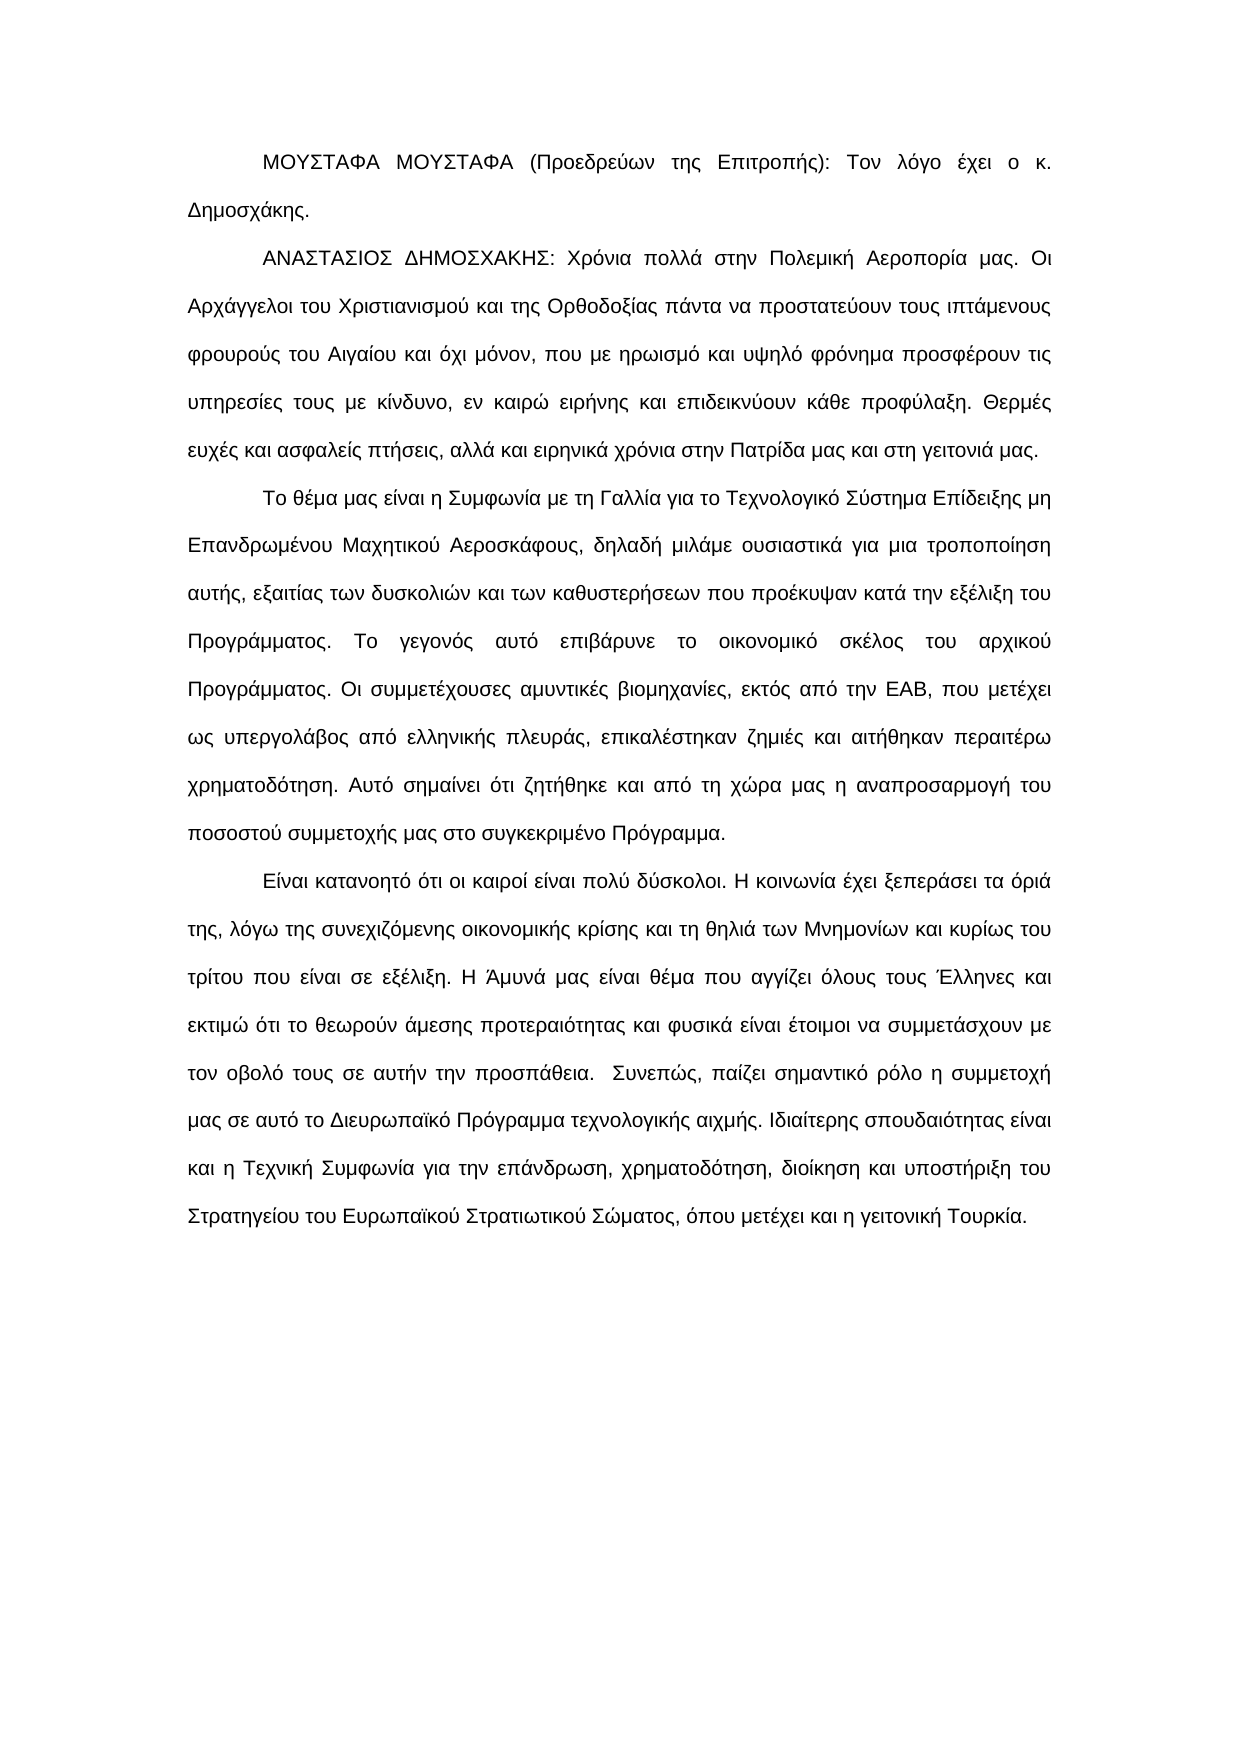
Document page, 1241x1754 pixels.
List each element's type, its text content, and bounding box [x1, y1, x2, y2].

text ΑΝΑΣΤΑΣΙΟΣ ΔΗΜΟΣΧΑΚΗΣ: Χρόνια πολλά στην Πολεμική Αεροπορία μας. Οι Αρχάγγελοι του Χριστιανισμού και της Ορθοδοξίας πάντα να προστατεύουν τους ιπτάμενους φρουρούς του Αιγαίου και όχι μόνον, που με ηρωισμό και υψηλό φρόνημα προσφέρουν τις υπηρεσίες τους με κίνδυνο, εν καιρώ ειρήνης και επιδεικνύουν κάθε προφύλαξη. Θερμές ευχές και ασφαλείς πτήσεις, αλλά και ειρηνικά χρόνια στην Πατρίδα μας και στη γειτονιά μας. [187, 246, 1053, 461]
text Το θέμα μας είναι η Συμφωνία με τη Γαλλία για το Τεχνολογικό Σύστημα Επίδειξης μη Επανδρωμένου Μαχητικού Αεροσκάφους, δηλαδή μιλάμε ουσιαστικά για μια τροποποίηση αυτής, εξαιτίας των δυσκολιών και των καθυστερήσεων που προέκυψαν κατά την εξέλιξη του Προγράμματος. Το γεγονός αυτό επιβάρυνε το οικονομικό σκέλος του αρχικού Προγράμματος. Οι συμμετέχουσες αμυντικές βιομηχανίες, εκτός από την ΕΑΒ, που μετέχει ως υπεργολάβος από ελληνικής πλευράς, επικαλέστηκαν ζημιές και αιτήθηκαν περαιτέρω χρηματοδότηση. Αυτό σημαίνει ότι ζητήθηκε και από τη χώρα μας η αναπροσαρμογή του ποσοστού συμμετοχής μας στο συγκεκριμένο Πρόγραμμα. [187, 485, 1053, 845]
text ΜΟΥΣΤΑΦΑ ΜΟΥΣΤΑΦΑ (Προεδρεύων της Επιτροπής): Τον λόγο έχει ο κ. Δημοσχάκης. [187, 150, 1053, 222]
text Είναι κατανοητό ότι οι καιροί είναι πολύ δύσκολοι. Η κοινωνία έχει ξεπεράσει τα όριά της, λόγω της συνεχιζόμενης οικονομικής κρίσης και τη θηλιά των Μνημονίων και κυρίως του τρίτου που είναι σε εξέλιξη. Η Άμυνά μας είναι θέμα που αγγίζει όλους τους Έλληνες και εκτιμώ ότι το θεωρούν άμεσης προτεραιότητας και φυσικά είναι έτοιμοι να συμμετάσχουν με τον οβολό τους σε αυτήν την προσπάθεια. Συνεπώς, παίζει σημαντικό ρόλο η συμμετοχή μας σε αυτό το Διευρωπαϊκό Πρόγραμμα τεχνολογικής αιχμής. Ιδιαίτερης σπουδαιότητας είναι και η Τεχνική Συμφωνία για την επάνδρωση, χρηματοδότηση, διοίκηση και υποστήριξη του Στρατηγείου του Ευρωπαϊκού Στρατιωτικού Σώματος, όπου μετέχει και η γειτονική Τουρκία. [187, 869, 1053, 1228]
